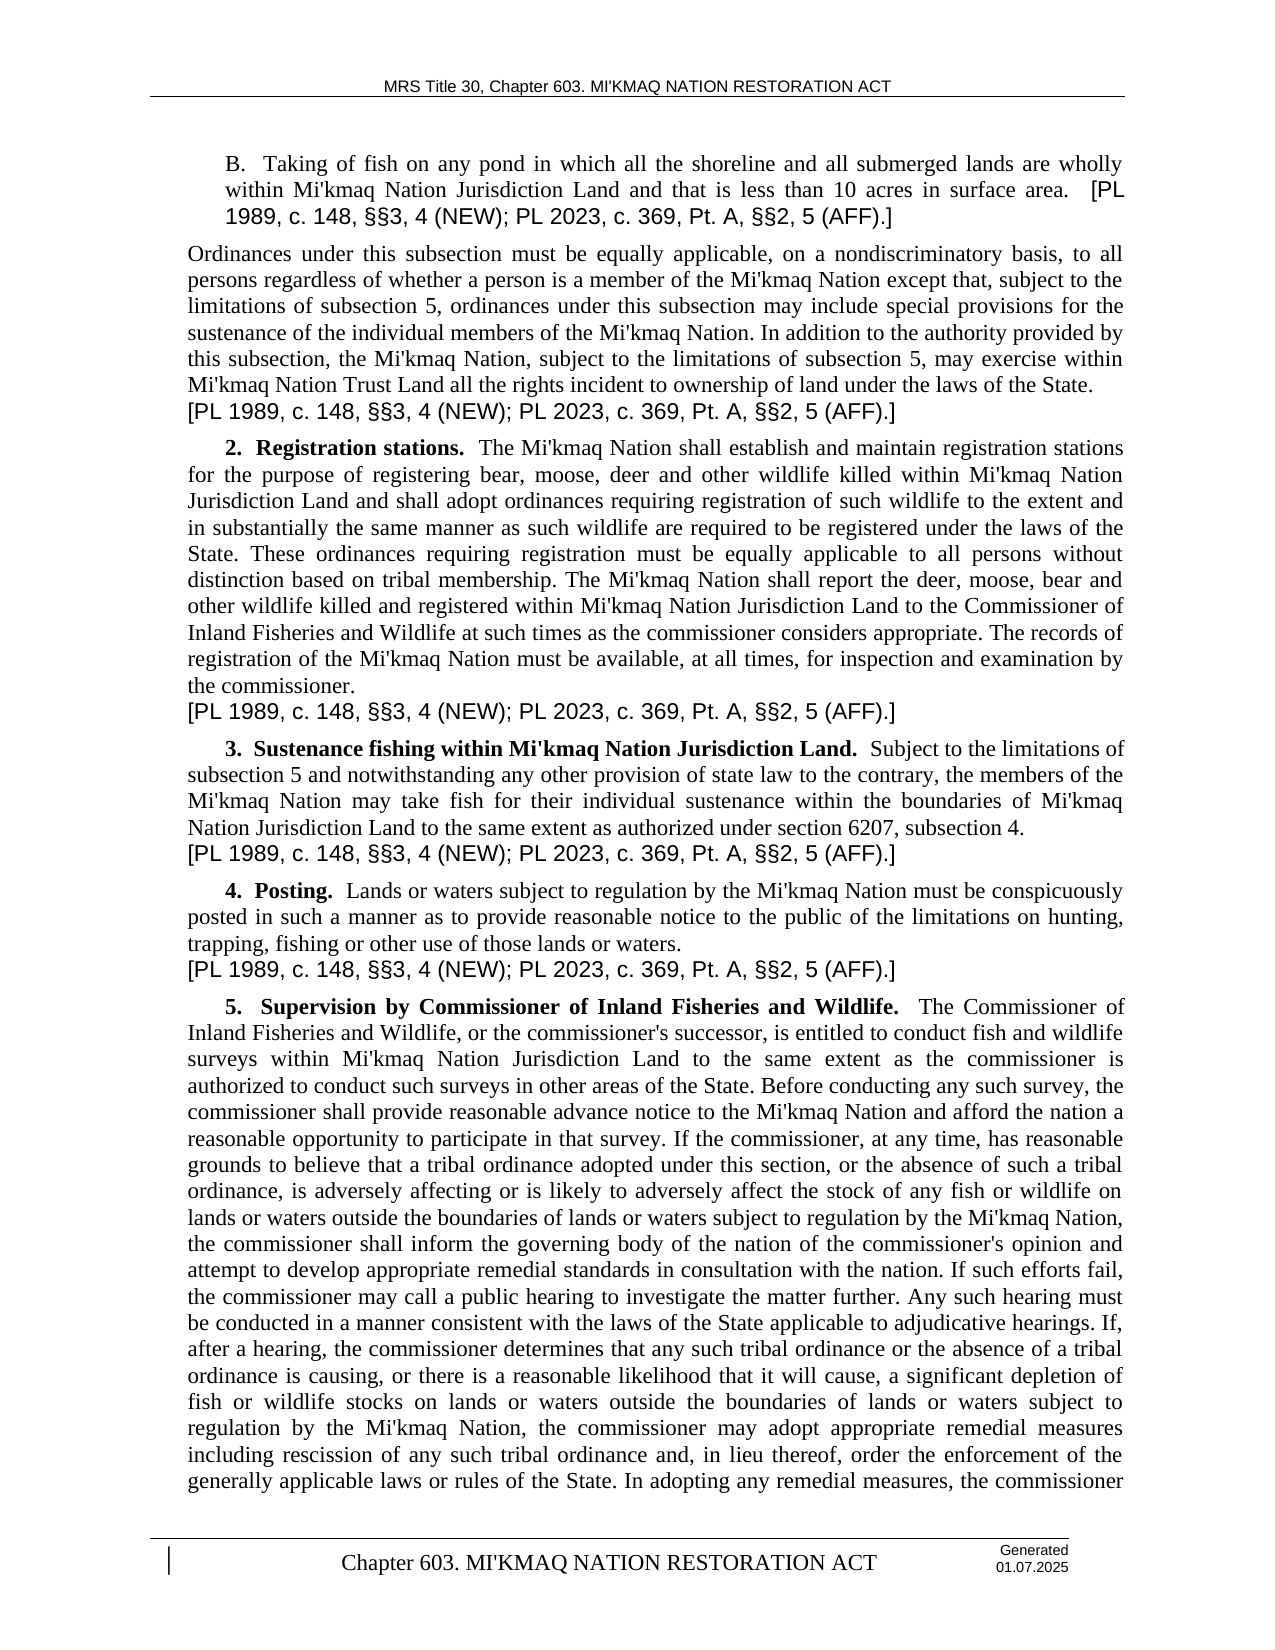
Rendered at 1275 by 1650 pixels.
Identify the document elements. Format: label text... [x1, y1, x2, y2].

text 2. Registration stations. The Mi'kmaq Nation shall establish and maintain registration stations for the purpose of registering bear, moose, deer and other wildlife killed within Mi'kmaq Nation Jurisdiction Land and shall adopt ordinances requiring registration of such wildlife to the extent and in substantially the same manner as such wildlife are required to be registered under the laws of the State. These ordinances requiring registration must be equally applicable to all persons without distinction based on tribal membership. The Mi'kmaq Nation shall report the deer, moose, bear and other wildlife killed and registered within Mi'kmaq Nation Jurisdiction Land to the Commissioner of Inland Fisheries and Wildlife at such times as the commissioner considers appropriate. The records of registration of the Mi'kmaq Nation must be available, at all times, for inspection and examination by the commissioner. [187, 434, 1125, 698]
text [PL 1989, c. 148, §§3, 4 (NEW); PL 2023, c. 369, Pt. A, §§2, 5 (AFF).] [187, 956, 1125, 982]
text [PL 1989, c. 148, §§3, 4 (NEW); PL 2023, c. 369, Pt. A, §§2, 5 (AFF).] [187, 698, 1125, 724]
text Ordinances under this subsection must be equally applicable, on a nondiscriminatory basis, to all persons regardless of whether a person is a member of the Mi'kmaq Nation except that, subject to the limitations of subsection 5, ordinances under this subsection may include special provisions for the sustenance of the individual members of the Mi'kmaq Nation. In addition to the authority provided by this subsection, the Mi'kmaq Nation, subject to the limitations of subsection 5, may exercise within Mi'kmaq Nation Trust Land all the rights incident to ownership of land under the laws of the State. [187, 239, 1125, 398]
text [PL 1989, c. 148, §§3, 4 (NEW); PL 2023, c. 369, Pt. A, §§2, 5 (AFF).] [187, 840, 1125, 867]
text [PL 1989, c. 148, §§3, 4 (NEW); PL 2023, c. 369, Pt. A, §§2, 5 (AFF).] [187, 398, 1125, 424]
text 4. Posting. Lands or waters subject to regulation by the Mi'kmaq Nation must be conspicuously posted in such a manner as to provide reasonable notice to the public of the limitations on hunting, trapping, fishing or other use of those lands or waters. [187, 877, 1125, 956]
text B. Taking of fish on any pond in which all the shoreline and all submerged lands are wholly within Mi'kmaq Nation Jurisdiction Land and that is less than 10 acres in surface area. [PL 1989, c. 148, §§3, 4 (NEW); PL 2023, c. 369, Pt. A, §§2, 5 (AFF).] [225, 150, 1125, 229]
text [187, 993, 1125, 1493]
text 3. Sustenance fishing within Mi'kmaq Nation Jurisdiction Land. Subject to the limitations of subsection 5 and notwithstanding any other provision of state law to the contrary, the members of the Mi'kmaq Nation may take fish for their individual sustenance within the boundaries of Mi'kmaq Nation Jurisdiction Land to the same extent as authorized under section 6207, subsection 4. [187, 735, 1125, 840]
